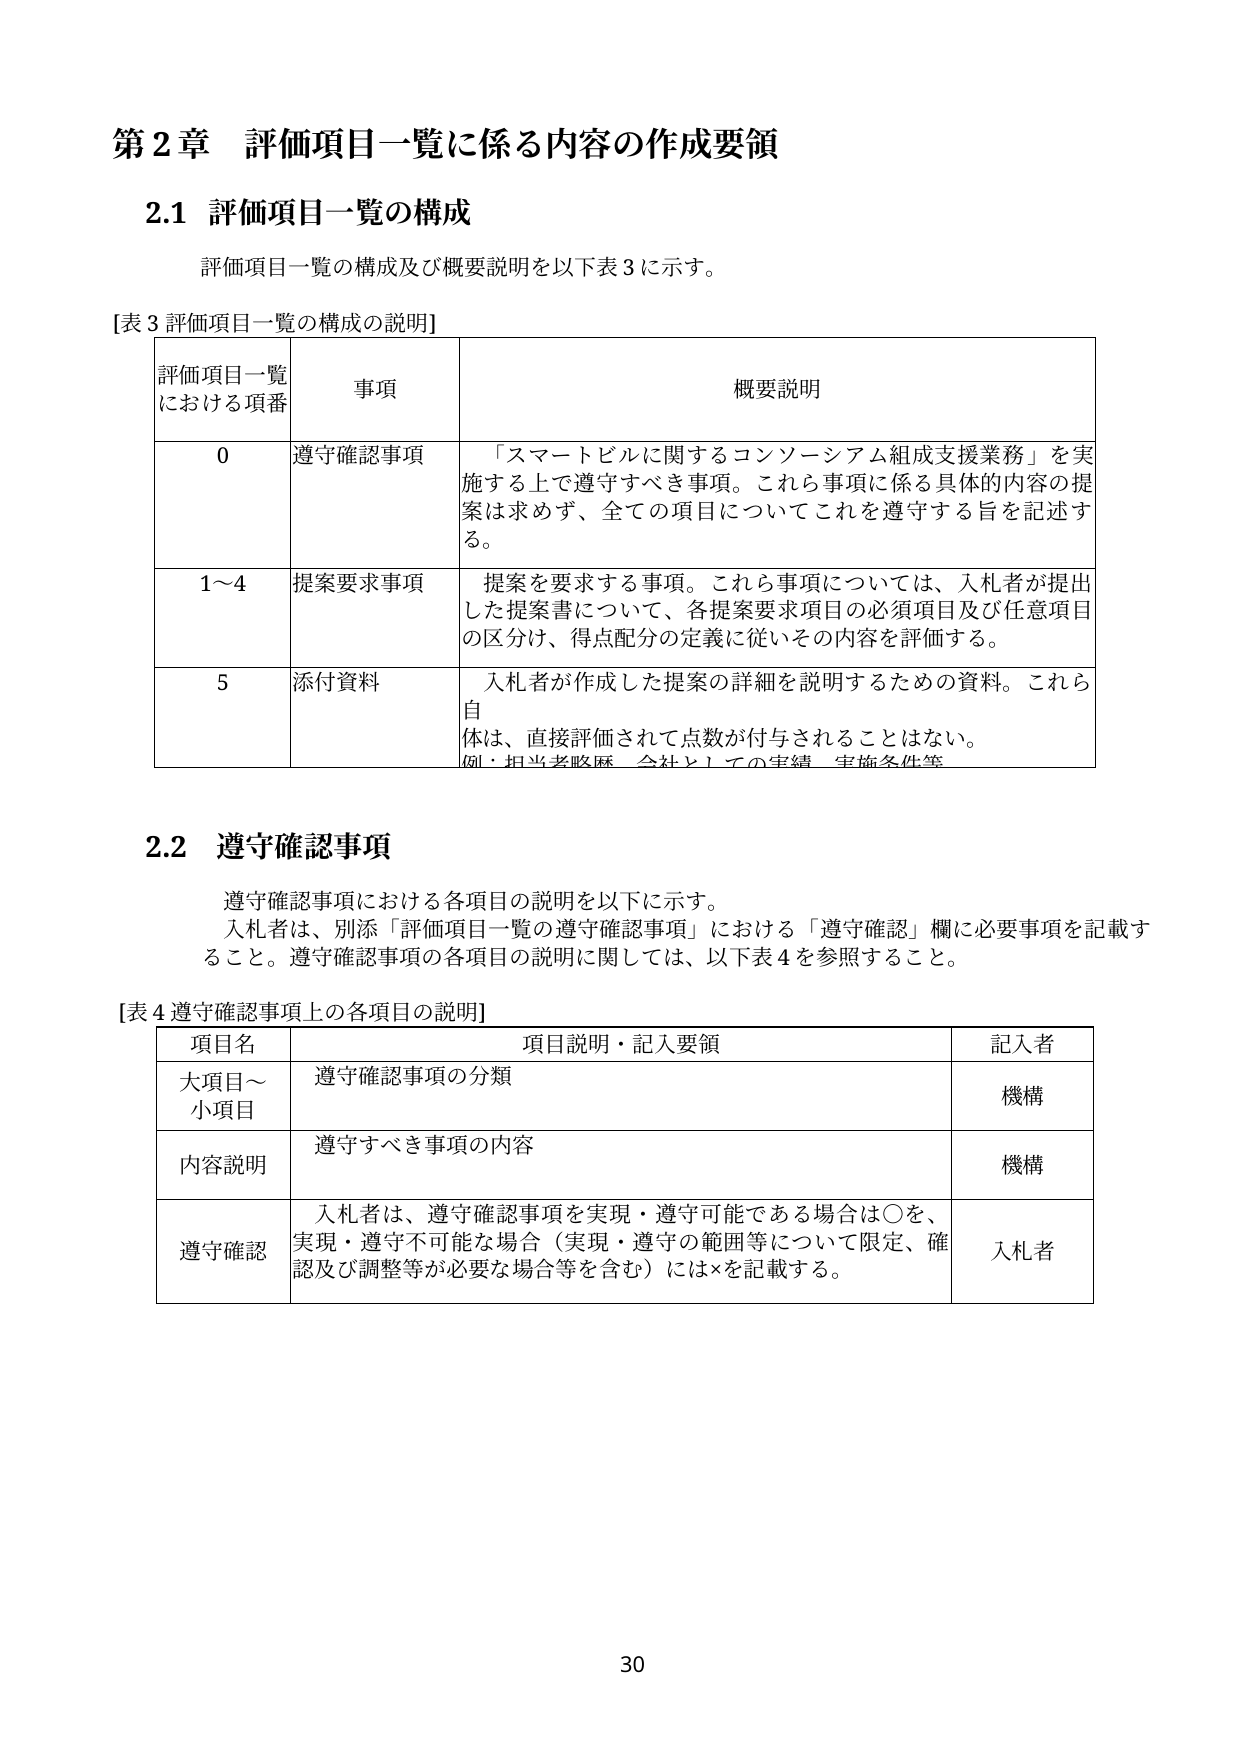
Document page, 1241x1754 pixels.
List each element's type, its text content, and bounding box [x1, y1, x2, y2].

table_cell 遵守確認事項の分類 [291, 1062, 951, 1130]
table_cell 遵守すべき事項の内容 [291, 1131, 951, 1199]
table_cell 5 [155, 668, 290, 767]
table_cell 入札者は、遵守確認事項を実現・遵守可能である場合は○を、実現・遵守不可能な場合（実現・遵守の範囲等について限定、確認及び調整等が必要な場合等を含む）には×を記載する。 [291, 1200, 951, 1303]
text 遵守確認事項における各項目の説明を以下に示す。 [201, 887, 1153, 915]
table_header 評価項目一覧における項番 [155, 338, 290, 441]
table_cell 機構 [952, 1131, 1093, 1199]
text 入札者は、別添「評価項目一覧の遵守確認事項」における「遵守確認」欄に必要事項を記載すること。遵守確認事項の各項目の説明に関しては、以下表4を参照すること。 [201, 915, 1153, 971]
text 第2章 評価項目一覧に係る内容の作成要領 [112, 118, 1153, 166]
table_cell 遵守確認事項 [291, 442, 459, 568]
table_cell 大項目～ 小項目 [157, 1062, 290, 1130]
table_cell 0 [155, 442, 290, 568]
text 2.2 遵守確認事項 [145, 824, 1153, 866]
table_cell 「スマートビルに関するコンソーシアム組成支援業務」を実施する上で遵守すべき事項。これら事項に係る具体的内容の提案は求めず、全ての項目についてこれを遵守する旨を記述する。 [460, 442, 1095, 568]
table_cell 内容説明 [157, 1131, 290, 1199]
table_cell 提案を要求する事項。これら事項については、入札者が提出した提案書について、各提案要求項目の必須項目及び任意項目の区分け、得点配分の定義に従いその内容を評価する。 [460, 569, 1095, 667]
table_cell 機構 [952, 1062, 1093, 1130]
table_cell 1～4 [155, 569, 290, 667]
table_cell 遵守確認 [157, 1200, 290, 1303]
table_cell 添付資料 [291, 668, 459, 767]
table_header 概要説明 [460, 338, 1095, 441]
table_header 記入者 [952, 1028, 1093, 1061]
table_cell 入札者 [952, 1200, 1093, 1303]
text [表3 評価項目一覧の構成の説明] [112, 309, 1153, 337]
text [表4 遵守確認事項上の各項目の説明] [112, 998, 1153, 1026]
table_cell 提案要求事項 [291, 569, 459, 667]
table_header 項目名 [157, 1028, 290, 1061]
table_header 事項 [291, 338, 459, 441]
text 評価項目一覧の構成及び概要説明を以下表3に示す。 [201, 253, 1153, 281]
table_cell 入札者が作成した提案の詳細を説明するための資料。これら自 体は、直接評価されて点数が付与されることはない。 例：担当者略歴、会社としての実績、実施条件等 [460, 668, 1095, 767]
table_header 項目説明・記入要領 [291, 1028, 951, 1061]
text 2.1 評価項目一覧の構成 [145, 190, 1153, 232]
